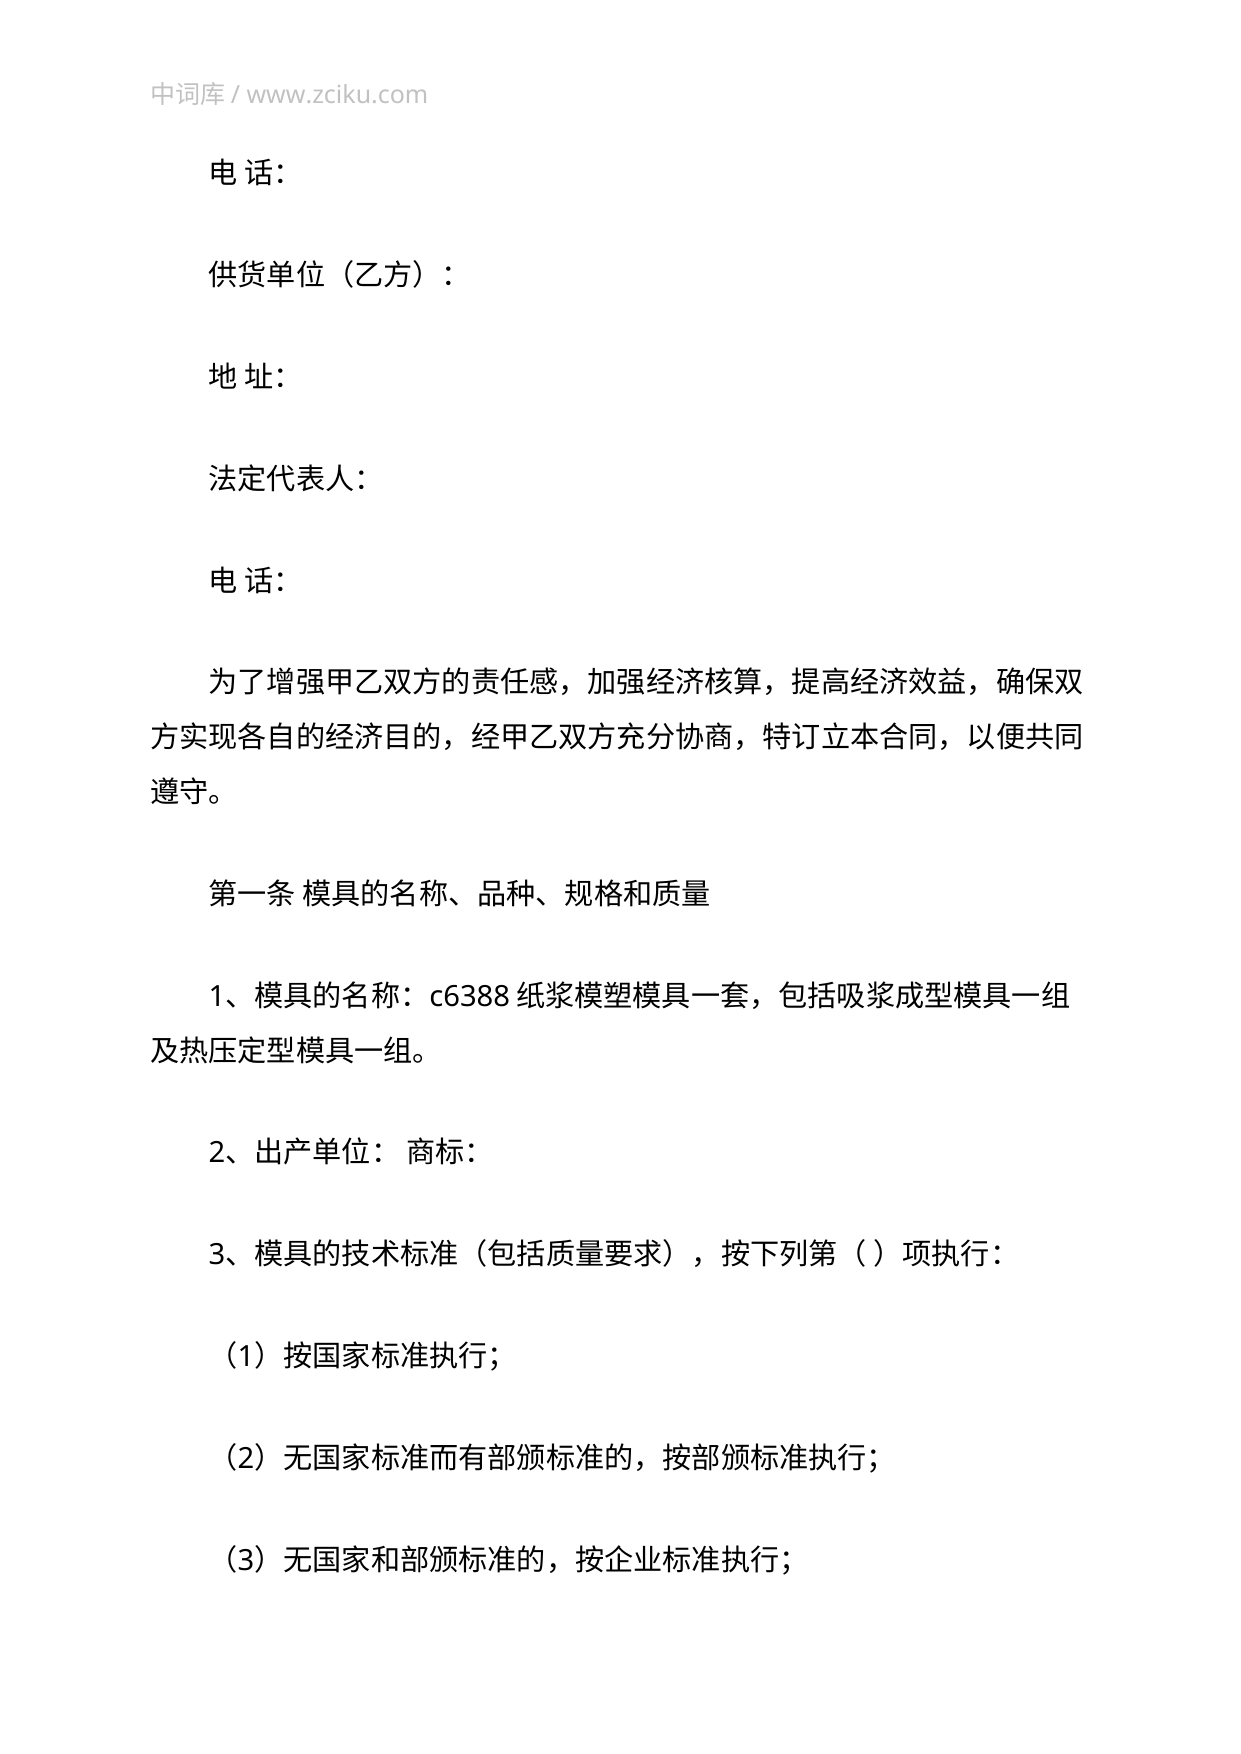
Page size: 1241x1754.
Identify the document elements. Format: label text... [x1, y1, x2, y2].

text 法定代表人： [150, 455, 1090, 498]
text 3、模具的技术标准（包括质量要求），按下列第（ ）项执行： [150, 1231, 1090, 1273]
text 电 话： [150, 557, 1090, 599]
text 电 话： [150, 150, 1090, 192]
text （3）无国家和部颁标准的，按企业标准执行； [150, 1537, 1090, 1579]
text 第一条 模具的名称、品种、规格和质量 [150, 870, 1090, 913]
text （2）无国家标准而有部颁标准的，按部颁标准执行； [150, 1435, 1090, 1477]
text 为了增强甲乙双方的责任感，加强经济核算，提高经济效益，确保双方实现各自的经济目的，经甲乙双方充分协商，特订立本合同，以便共同遵守。 [150, 659, 1090, 811]
text 1、模具的名称：c6388纸浆模塑模具一套，包括吸浆成型模具一组及热压定型模具一组。 [150, 972, 1090, 1069]
text 2、出产单位： 商标： [150, 1129, 1090, 1171]
text 地 址： [150, 353, 1090, 396]
text 供货单位（乙方）： [150, 252, 1090, 294]
text （1）按国家标准执行； [150, 1333, 1090, 1375]
